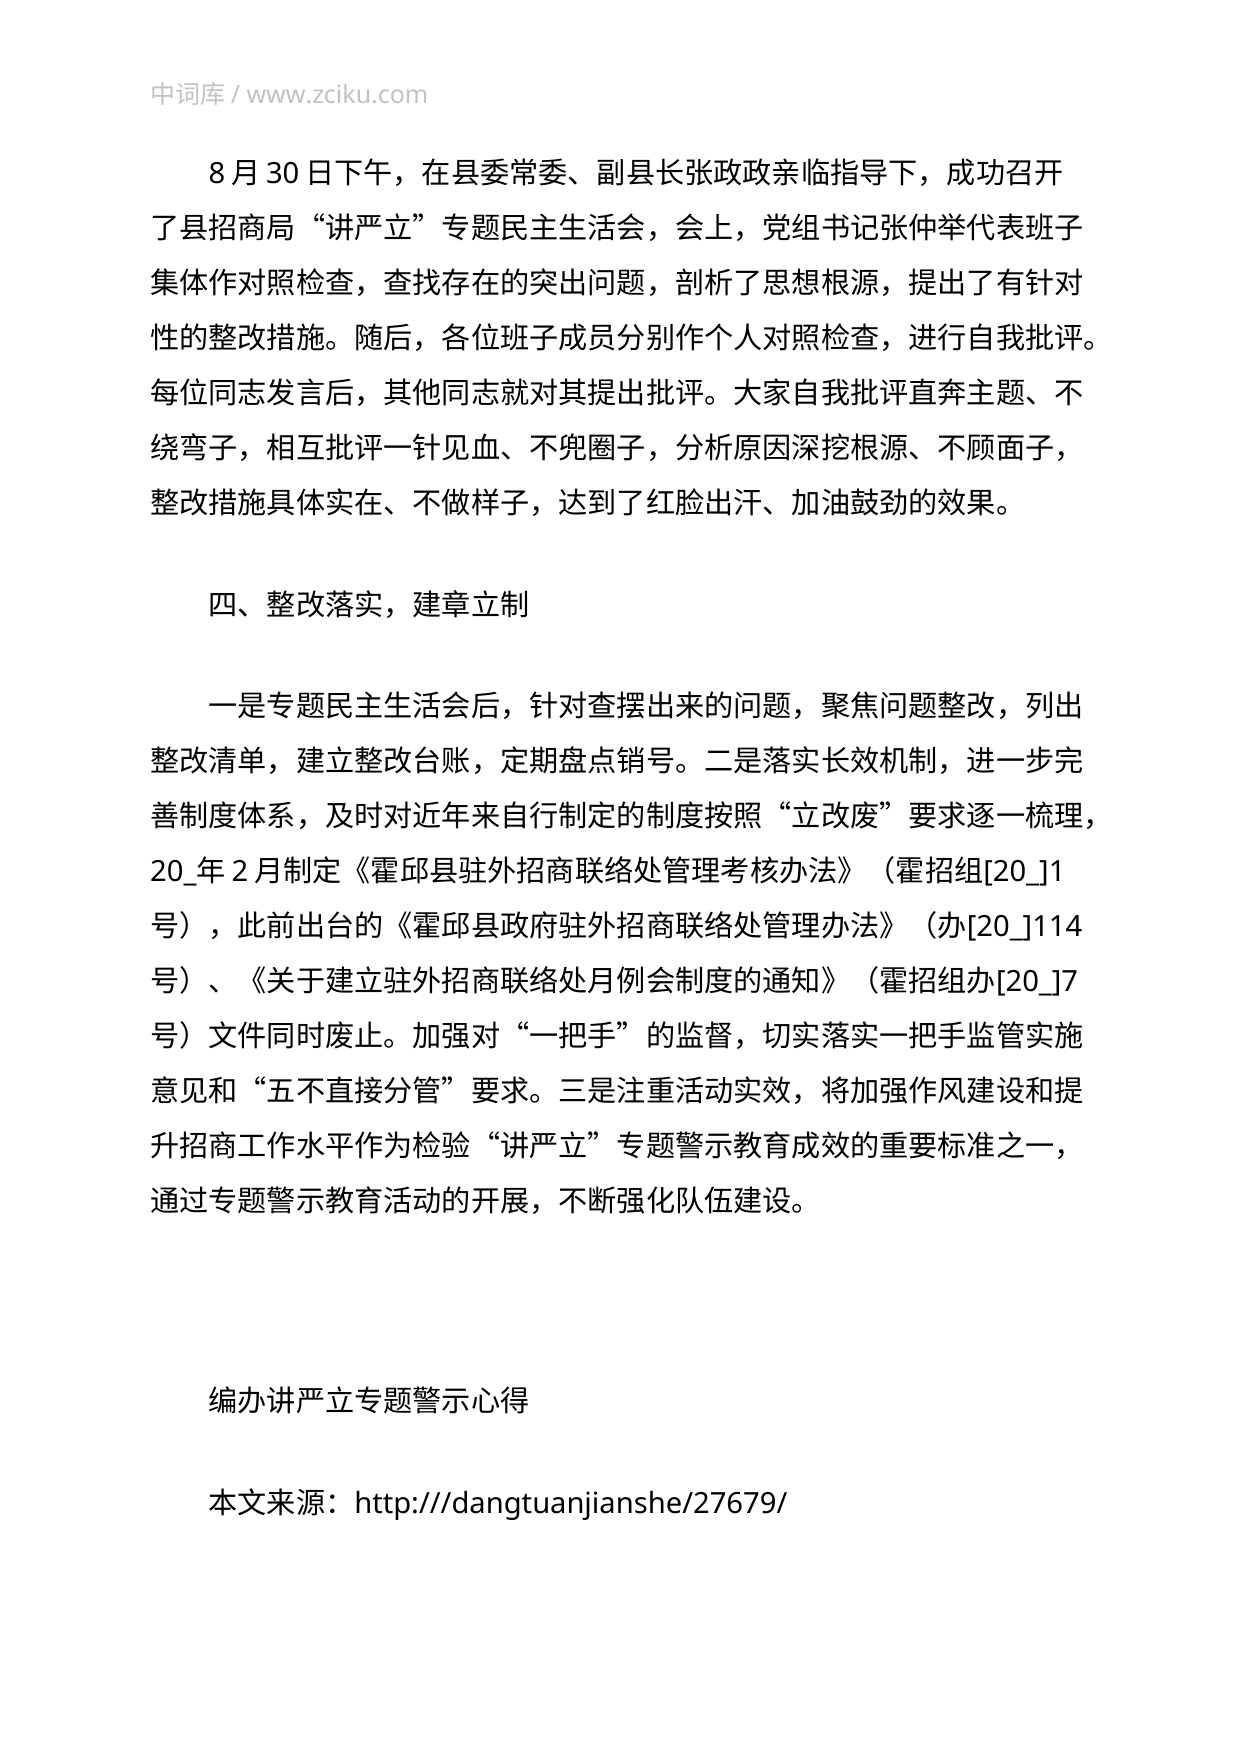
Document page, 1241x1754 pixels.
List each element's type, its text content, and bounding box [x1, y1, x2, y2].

text 四、整改落实，建章立制 [150, 581, 1090, 623]
text 本文来源：http:///dangtuanjianshe/27679/ [150, 1479, 1090, 1522]
text 编办讲严立专题警示心得 [150, 1378, 1090, 1420]
text 一是专题民主生活会后，针对查摆出来的问题，聚焦问题整改，列出整改清单，建立整改台账，定期盘点销号。二是落实长效机制，进一步完善制度体系，及时对近年来自行制定的制度按照“立改废”要求逐一梳理，20_年2月制定《霍邱县驻外招商联络处管理考核办法》（霍招组[20_]1号），此前出台的《霍邱县政府驻外招商联络处管理办法》（办[20_]114号）、《关于建立驻外招商联络处月例会制度的通知》（霍招组办[20_]7号）文件同时废止。加强对“一把手”的监督，切实落实一把手监管实施意见和“五不直接分管”要求。三是注重活动实效，将加强作风建设和提升招商工作水平作为检验“讲严立”专题警示教育成效的重要标准之一，通过专题警示教育活动的开展，不断强化队伍建设。 [150, 683, 1090, 1220]
text 8月30日下午，在县委常委、副县长张政政亲临指导下，成功召开了县招商局“讲严立”专题民主生活会，会上，党组书记张仲举代表班子集体作对照检查，查找存在的突出问题，剖析了思想根源，提出了有针对性的整改措施。随后，各位班子成员分别作个人对照检查，进行自我批评。每位同志发言后，其他同志就对其提出批评。大家自我批评直奔主题、不绕弯子，相互批评一针见血、不兜圈子，分析原因深挖根源、不顾面子，整改措施具体实在、不做样子，达到了红脸出汗、加油鼓劲的效果。 [150, 150, 1090, 522]
